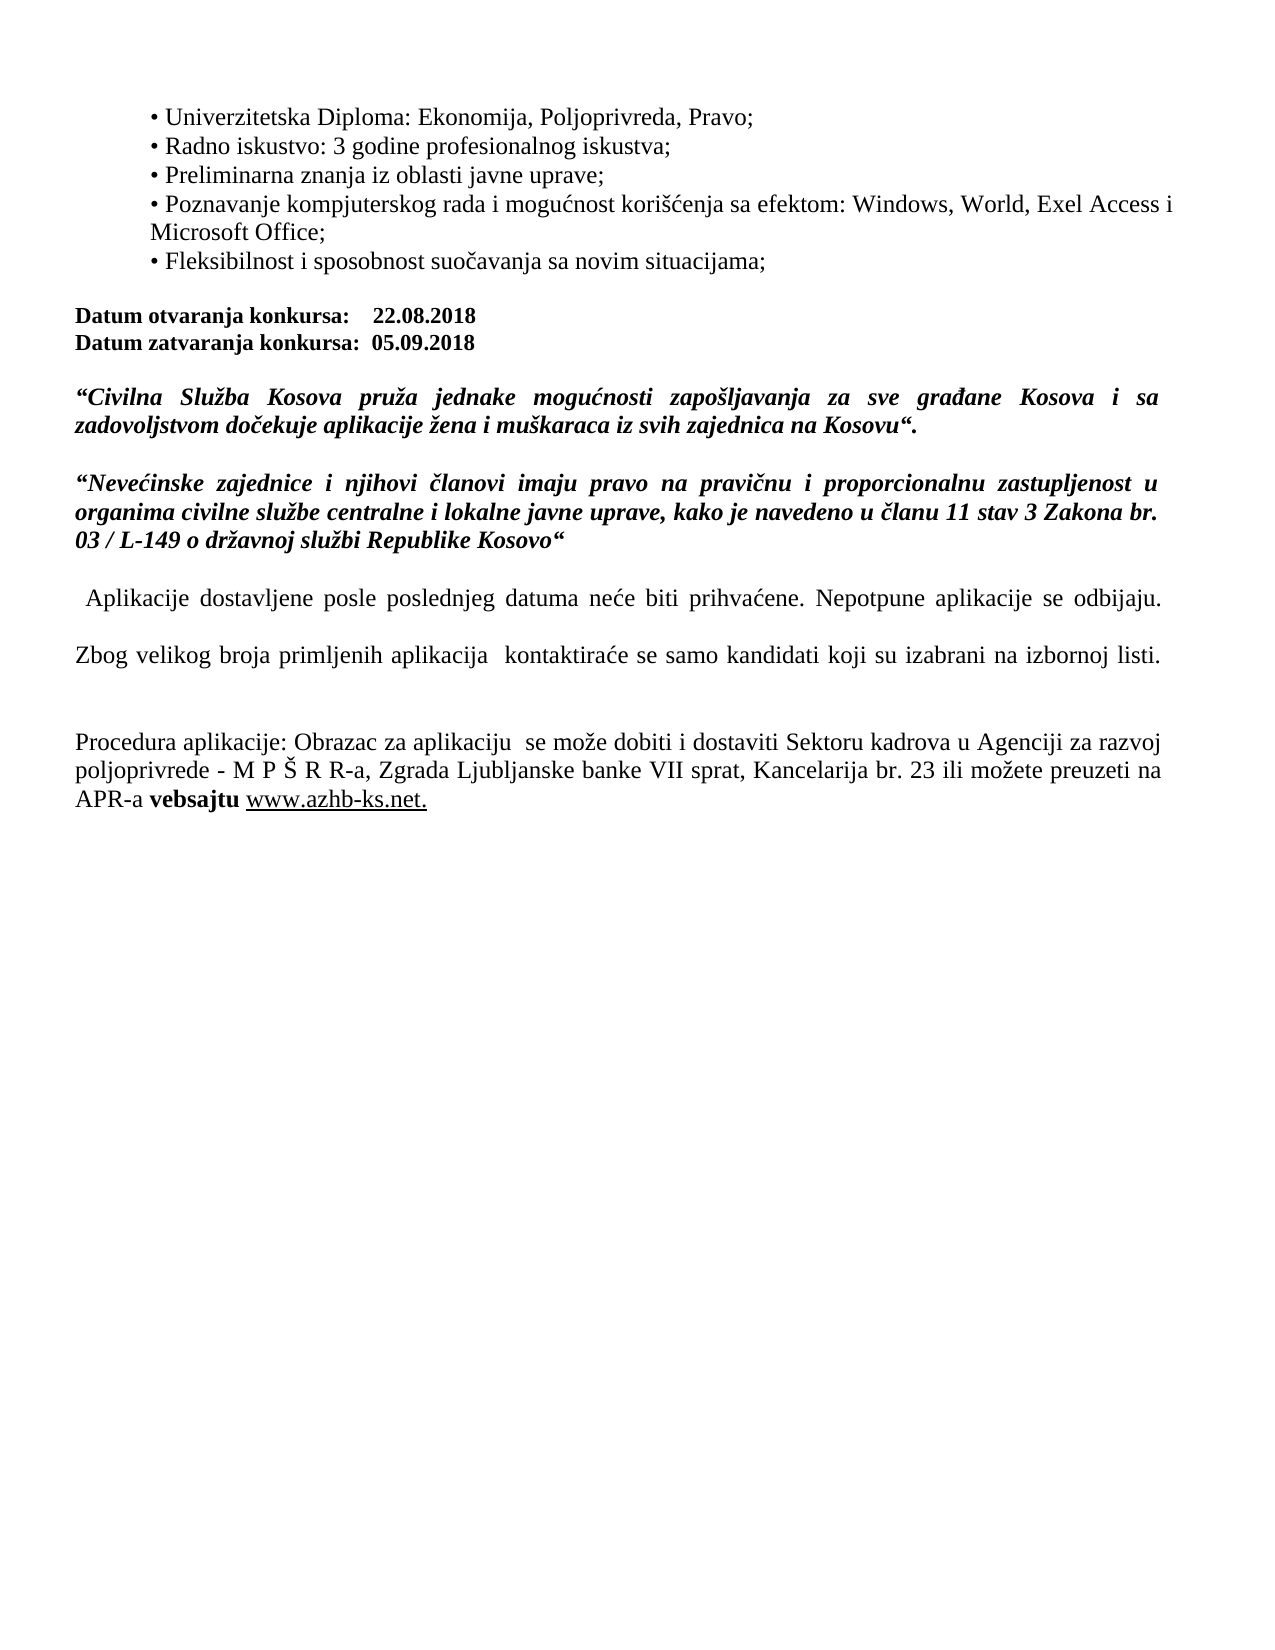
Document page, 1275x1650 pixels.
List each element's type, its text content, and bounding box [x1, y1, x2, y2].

text “Civilna Služba Kosova pruža jednake mogućnosti zapošljavanja za sve građane Kosova i sa zadovoljstvom dočekuje aplikacije žena i muškaraca iz svih zajednica na Kosovu“. [75, 382, 1162, 439]
text • Univerzitetska Diploma: Ekonomija, Poljoprivreda, Pravo; • Radno iskustvo: 3 godine profesionalnog iskustva; • Preliminarna znanja iz oblasti javne uprave; • Poznavanje kompjuterskog rada i mogućnost korišćenja sa efektom: Windows, World, Exel Access i Microsoft Office; • Fleksibilnost i sposobnost suočavanja sa novim situacijama; [150, 102, 1200, 275]
text “Nevećinske zajednice i njihovi članovi imaju pravo na pravičnu i proporcionalnu zastupljenost u organima civilne službe centralne i lokalne javne uprave, kako je navedeno u članu 11 stav 3 Zakona br. 03 / L-149 o državnoj službi Republike Kosovo“ [75, 468, 1162, 554]
text Datum otvaranja konkursa: 22.08.2018 [75, 302, 1200, 329]
text Datum zatvaranja konkursa: 05.09.2018 [75, 329, 1200, 355]
text Aplikacije dostavljene posle poslednjeg datuma neće biti prihvaćene. Nepotpune aplikacije se odbijaju. Zbog velikog broja primljenih aplikacija kontaktiraće se samo kandidati koji su izabrani na izbornoj listi. Procedura aplikacije: Obrazac za aplikaciju se može dobiti i dostaviti Sektoru kadrova u Agenciji za razvoj poljoprivrede - M P Š R R-a, Zgrada Ljubljanske banke VII sprat, Kancelarija br. 23 ili možete preuzeti na APR-a vebsajtu www.azhb-ks.net. [75, 583, 1162, 813]
